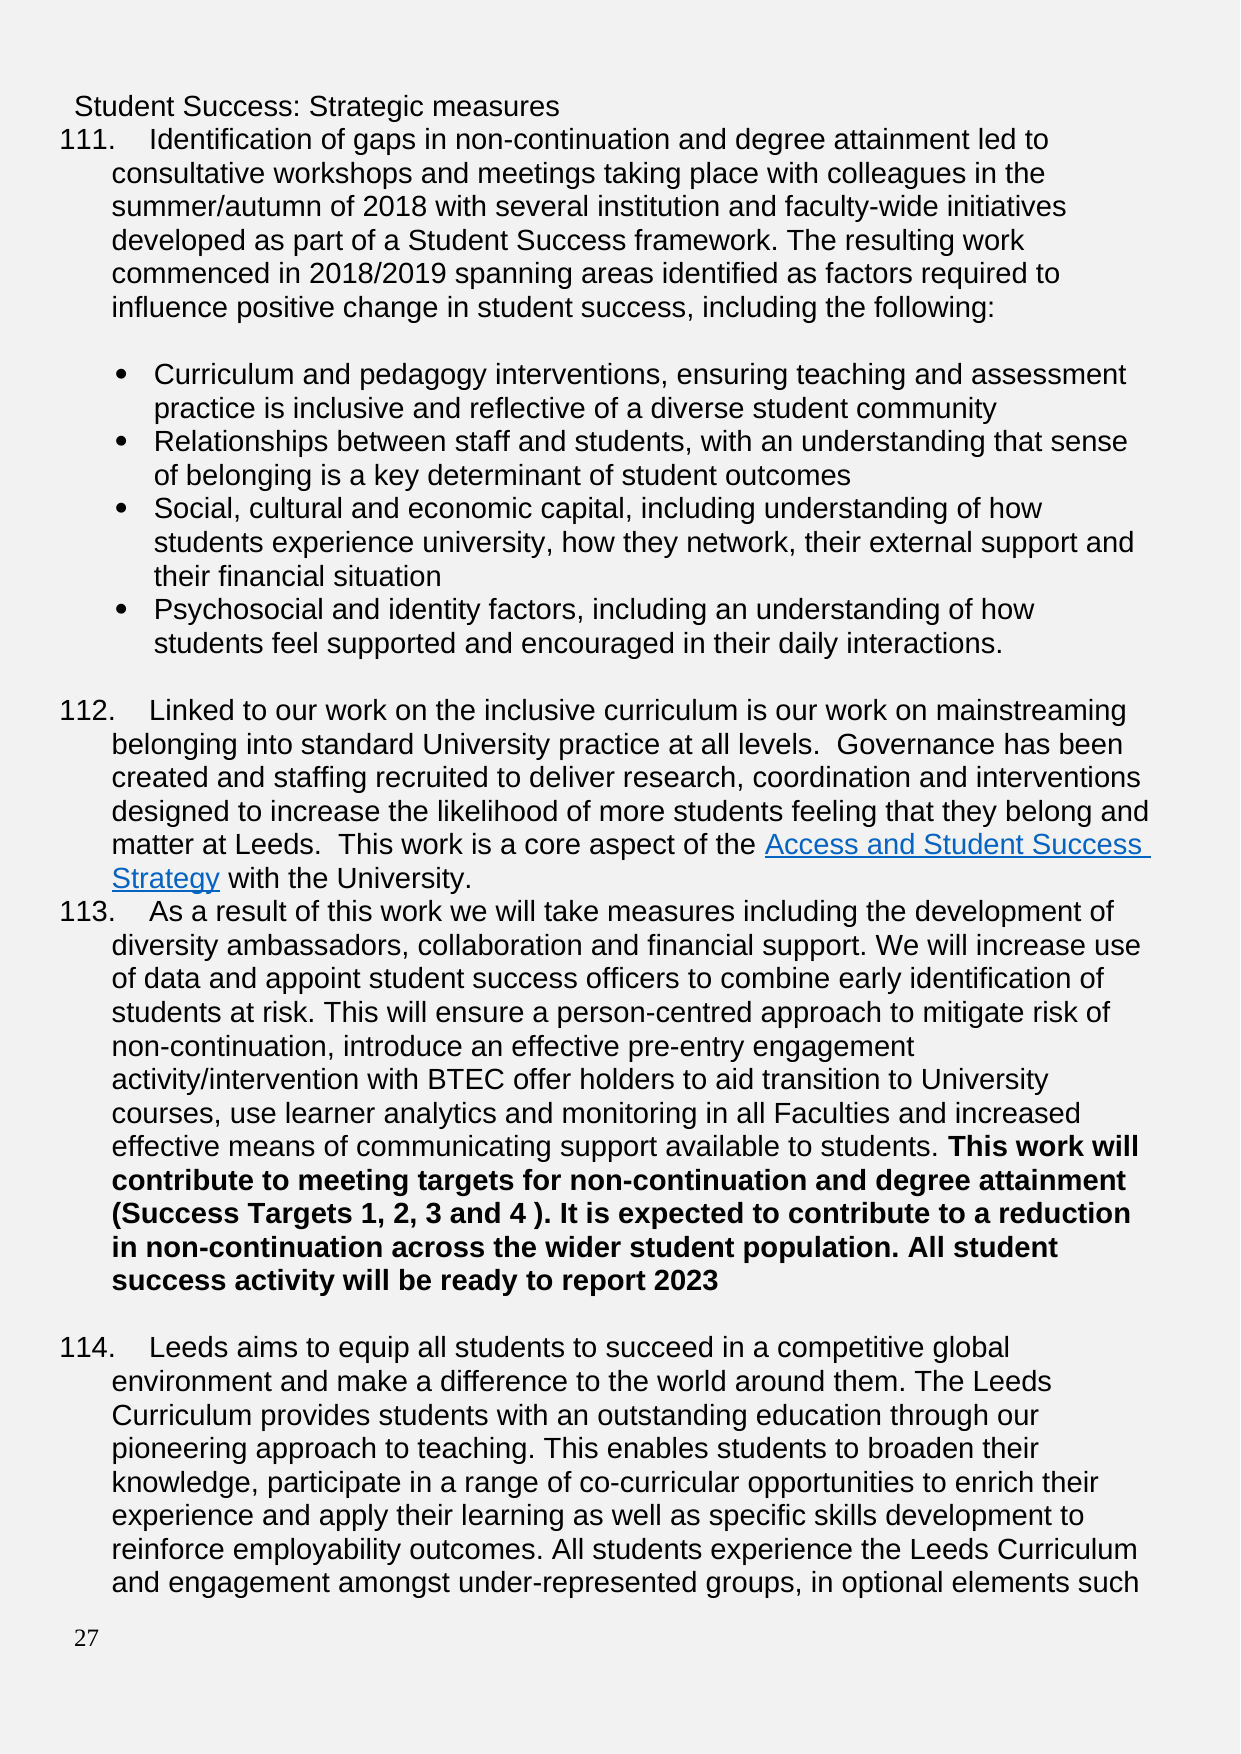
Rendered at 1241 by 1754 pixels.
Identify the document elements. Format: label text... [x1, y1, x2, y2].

list Linked to our work on the inclusive curriculum is our work on mainstreaming belonging into standard University practice at all levels. Governance has been created and staffing recruited to deliver research, coordination and interventions designed to increase the likelihood of more students feeling that they belong and matter at Leeds. This work is a core aspect of the Access and Student Success Strategy with the University. [59, 693, 1152, 894]
list Psychosocial and identity factors, including an understanding of how students feel supported and encouraged in their daily interactions. [116, 592, 1152, 660]
list Social, cultural and economic capital, including understanding of how students experience university, how they network, their external support and their financial situation [116, 492, 1152, 592]
list Relationships between staff and students, with an understanding that sense of belonging is a key determinant of student outcomes [116, 424, 1152, 492]
subtitle Student Success: Strategic measures [74, 89, 1152, 122]
list Identification of gaps in non-continuation and degree attainment led to consultative workshops and meetings taking place with colleagues in the summer/autumn of 2018 with several institution and faculty-wide initiatives developed as part of a Student Success framework. The resulting work commenced in 2018/2019 spanning areas identified as factors required to influence positive change in student success, including the following: [59, 122, 1152, 323]
list Curriculum and pedagogy interventions, ensuring teaching and assessment practice is inclusive and reflective of a diverse student community [116, 357, 1152, 424]
list As a result of this work we will take measures including the development of diversity ambassadors, collaboration and financial support. We will increase use of data and appoint student success officers to combine early identification of students at risk. This will ensure a person-centred approach to mitigate risk of non-continuation, introduce an effective pre-entry engagement activity/intervention with BTEC offer holders to aid transition to University courses, use learner analytics and monitoring in all Faculties and increased effective means of communicating support available to students. This work will contribute to meeting targets for non-continuation and degree attainment (Success Targets 1, 2, 3 and 4 ). It is expected to contribute to a reduction in non-continuation across the wider student population. All student success activity will be ready to report 2023 [59, 894, 1152, 1297]
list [59, 1331, 1152, 1599]
